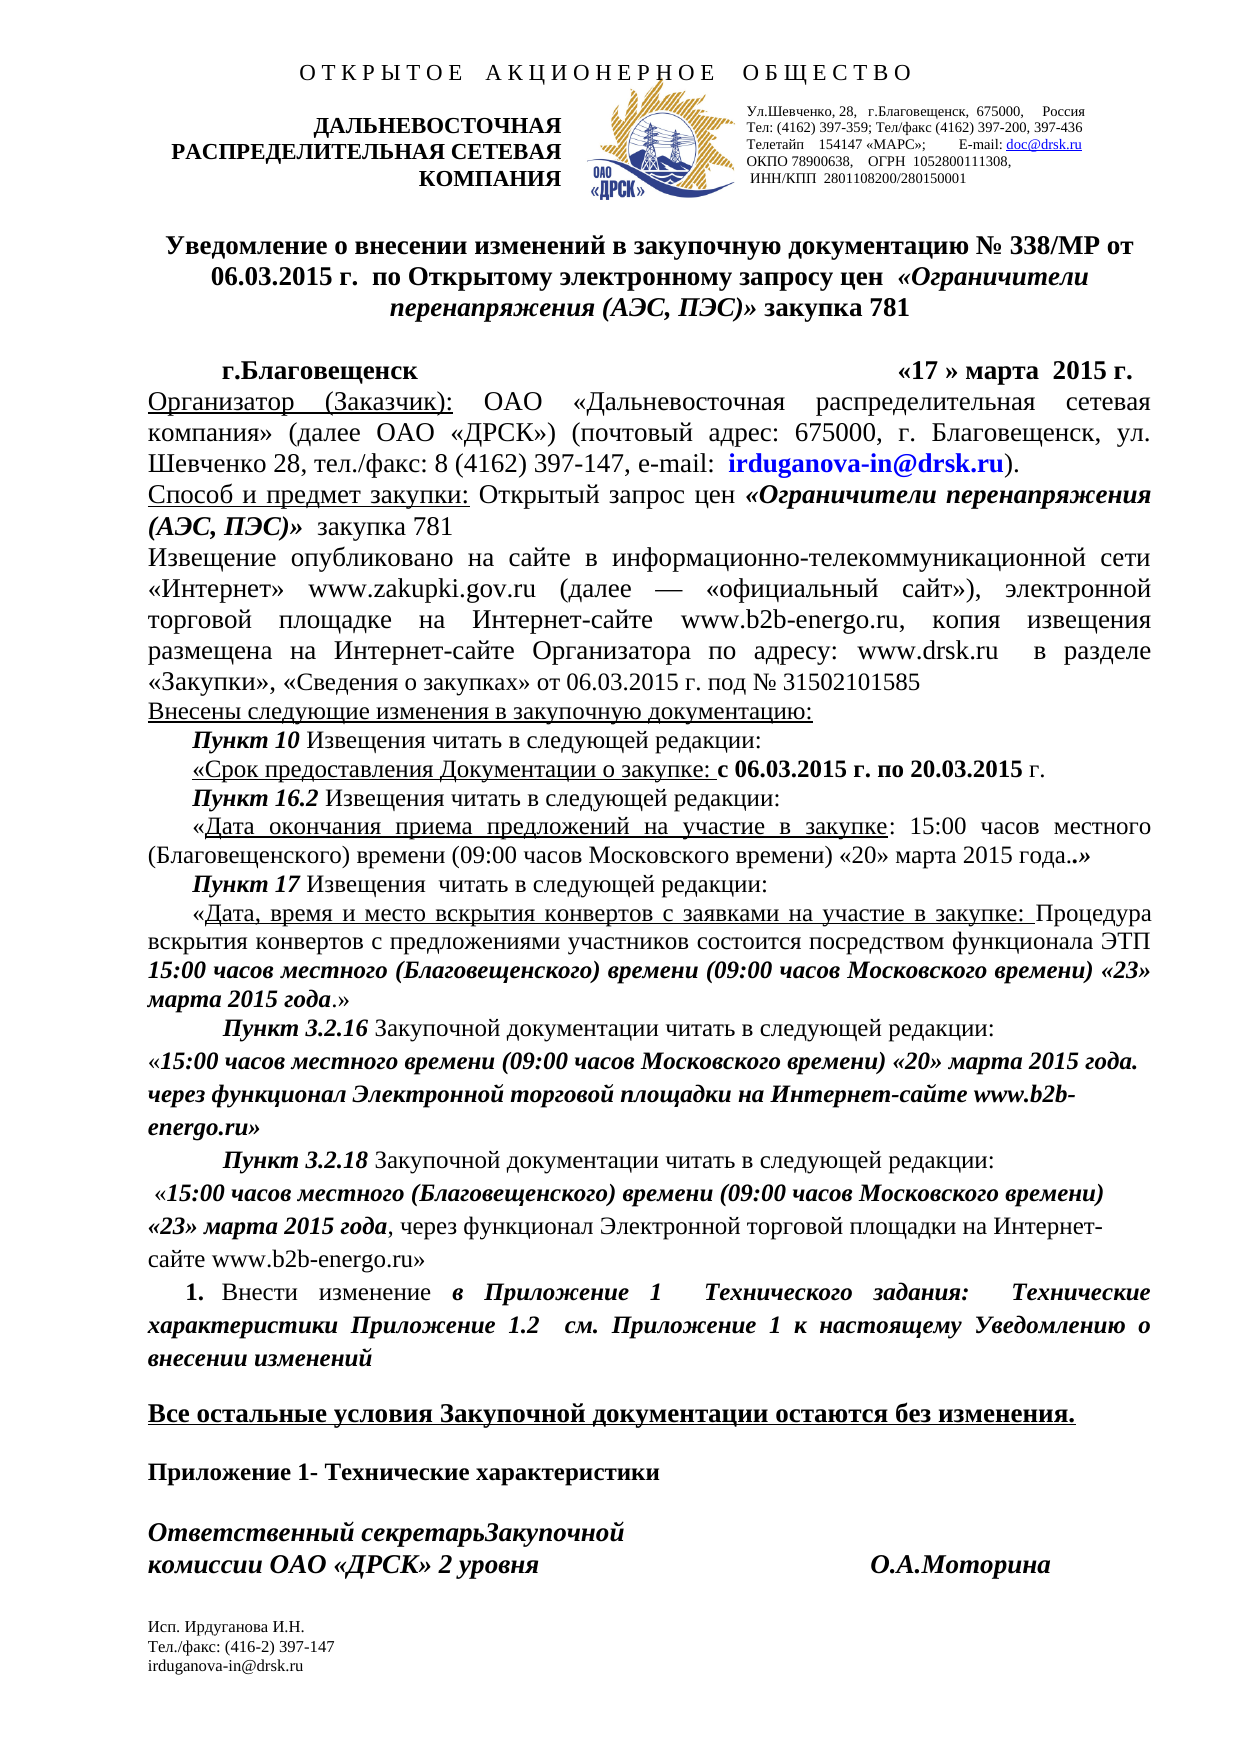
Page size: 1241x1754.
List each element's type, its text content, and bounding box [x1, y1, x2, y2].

text Все остальные условия Закупочной документации остаются без изменения. [148, 1397, 1152, 1428]
list Внести изменение в Приложение 1 Технического задания: Технические характеристики Приложение 1.2 см. Приложение 1 к настоящему Уведомлению о внесении изменений [148, 1277, 1152, 1372]
text Внесены следующие изменения в закупочную документацию: [148, 696, 1152, 725]
text О Т К Р Ы Т О Е А К Ц И О Н Е Р Н О Е О Б Щ Е С Т В О [148, 59, 1152, 86]
text Исп. Ирдуганова И.Н. [148, 1617, 1152, 1636]
text irduganova-in@drsk.ru [148, 1656, 1152, 1675]
list Пункт 16.2 Извещения читать в следующей редакции: [148, 783, 1152, 811]
list Пункт 10 Извещения читать в следующей редакции: [148, 725, 1152, 754]
list «15:00 часов местного времени (09:00 часов Московского времени) «20» марта 2015 года. через функционал Электронной торговой площадки на Интернет-сайте www.b2b-energo.ru» [148, 1046, 1152, 1141]
list Пункт 17 Извещения читать в следующей редакции: [148, 869, 1152, 898]
text Уведомление о внесении изменений в закупочную документацию № 338/МР от 06.03.2015 г. по Открытому электронному запросу цен «Ограничители перенапряжения (АЭС, ПЭС)» закупка 781 [148, 229, 1152, 323]
list «15:00 часов местного (Благовещенского) времени (09:00 часов Московского времени) «23» марта 2015 года, через функционал Электронной торговой площадки на Интернет-сайте www.b2b-energo.ru» [148, 1178, 1152, 1273]
text Извещение опубликовано на сайте в информационно-телекоммуникационной сети «Интернет» www.zakupki.gov.ru (далее — «официальный сайт»), электронной торговой площадке на Интернет-сайте www.b2b-energo.ru, копия извещения размещена на Интернет-сайте Организатора по адресу: www.drsk.ru в разделе «Закупки», «Сведения о закупках» от 06.03.2015 г. под № 31502101585 [148, 541, 1152, 696]
table_header Ул.Шевченко, 28, г.Благовещенск, 675000, Россия Тел: (4162) 397-359; Тел/факс (4162) 397-200, 397-436 Телетайп 154147 «МАРС»; E-mail: doc@drsk.ru ОКПО 78900638, ОГРН 1052800111308, ИНН/КПП 2801108200/280150001 [735, 86, 1133, 191]
list «Дата окончания приема предложений на участие в закупке: 15:00 часов местного (Благовещенского) времени (09:00 часов Московского времени) «20» марта 2015 года..» [148, 811, 1152, 869]
list Пункт 3.2.18 Закупочной документации читать в следующей редакции: [223, 1145, 1152, 1173]
text Организатор (Заказчик): ОАО «Дальневосточная распределительная сетевая компания» (далее ОАО «ДРСК») (почтовый адрес: 675000, г. Благовещенск, ул. Шевченко 28, тел./факс: 8 (4162) 397-147, e-mail: irduganova-in@drsk.ru). [148, 385, 1152, 478]
table_header [573, 86, 735, 191]
list Способ и предмет закупки: Открытый запрос цен «Ограничители перенапряжения (АЭС, ПЭС)» закупка 781 [148, 478, 1152, 541]
list «Срок предоставления Документации о закупке: с 06.03.2015 г. по 20.03.2015 г. [148, 754, 1152, 783]
text г.Благовещенск «17 » марта 2015 г. [148, 354, 1152, 385]
table_header ДАЛЬНЕВОСТОЧНАЯ РАСПРЕДЕЛИТЕЛЬНАЯ СЕТЕВАЯ КОМПАНИЯ [136, 86, 573, 191]
picture [585, 191, 736, 200]
text комиссии ОАО «ДРСК» 2 уровня О.А.Моторина [148, 1548, 1152, 1579]
list «Дата, время и место вскрытия конвертов с заявками на участие в закупке: Процедура вскрытия конвертов с предложениями участников состоится посредством функционала ЭТП 15:00 часов местного (Благовещенского) времени (09:00 часов Московского времени) «23» марта 2015 года.» [148, 898, 1152, 1013]
text Ответственный секретарьЗакупочной [148, 1517, 1152, 1548]
text Приложение 1- Технические характеристики [148, 1457, 1152, 1485]
text Тел./факс: (416-2) 397-147 [148, 1636, 1152, 1656]
list Пункт 3.2.16 Закупочной документации читать в следующей редакции: [223, 1013, 1152, 1041]
